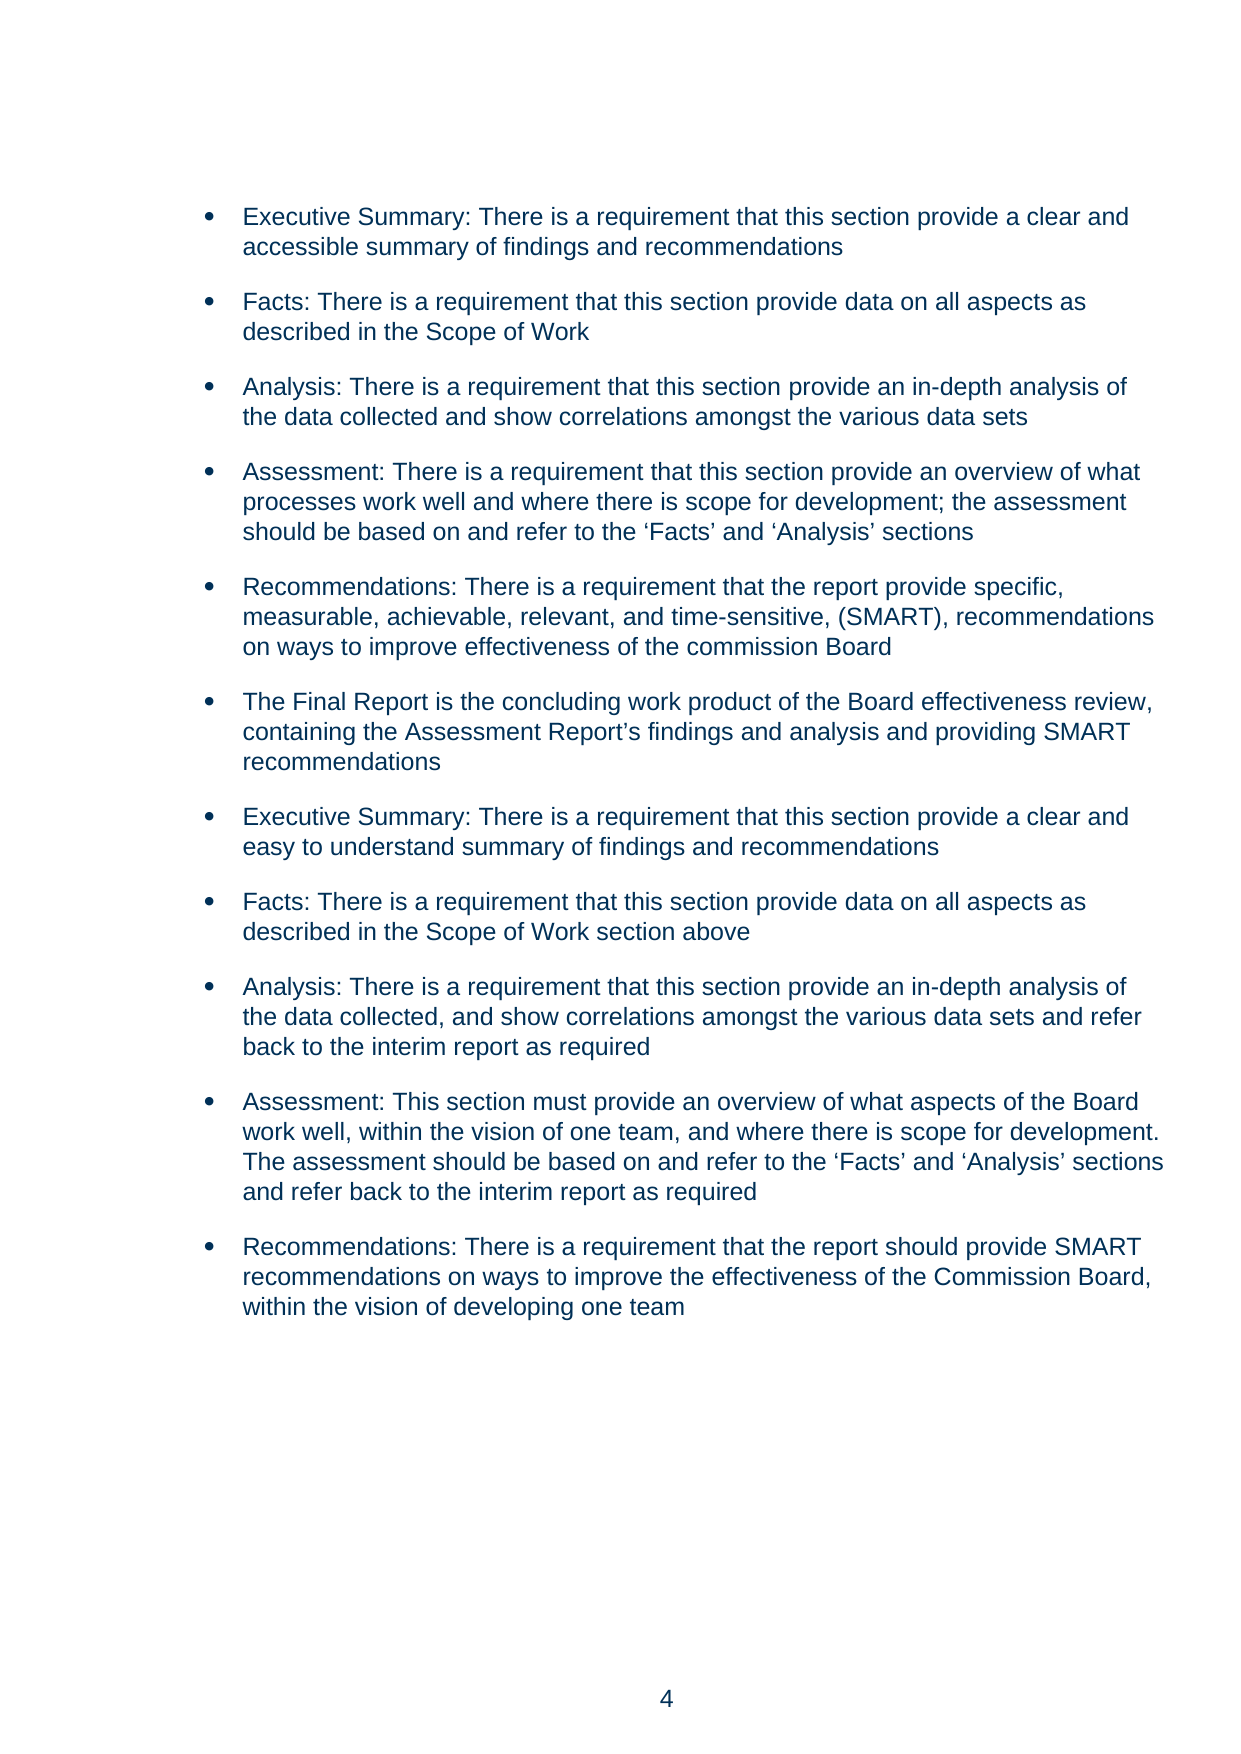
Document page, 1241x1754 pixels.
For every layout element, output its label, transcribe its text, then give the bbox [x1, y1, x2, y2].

list Facts: There is a requirement that this section provide data on all aspects as described in the Scope of Work [205, 286, 1166, 346]
list Analysis: There is a requirement that this section provide an in-depth analysis of the data collected, and show correlations amongst the various data sets and refer back to the interim report as required [205, 971, 1166, 1061]
list Recommendations: There is a requirement that the report provide specific, measurable, achievable, relevant, and time-sensitive, (SMART), recommendations on ways to improve effectiveness of the commission Board [205, 571, 1166, 661]
list Executive Summary: There is a requirement that this section provide a clear and easy to understand summary of findings and recommendations [205, 801, 1166, 861]
list Analysis: There is a requirement that this section provide an in-depth analysis of the data collected and show correlations amongst the various data sets [205, 371, 1166, 431]
list Assessment: There is a requirement that this section provide an overview of what processes work well and where there is scope for development; the assessment should be based on and refer to the ‘Facts’ and ‘Analysis’ sections [205, 456, 1166, 546]
list Assessment: This section must provide an overview of what aspects of the Board work well, within the vision of one team, and where there is scope for development. The assessment should be based on and refer to the ‘Facts’ and ‘Analysis’ sections and refer back to the interim report as required [205, 1086, 1166, 1206]
list Facts: There is a requirement that this section provide data on all aspects as described in the Scope of Work section above [205, 886, 1166, 946]
list Recommendations: There is a requirement that the report should provide SMART recommendations on ways to improve the effectiveness of the Commission Board, within the vision of developing one team [205, 1231, 1166, 1321]
list The Final Report is the concluding work product of the Board effectiveness review, containing the Assessment Report’s findings and analysis and providing SMART recommendations [205, 686, 1166, 776]
list Executive Summary: There is a requirement that this section provide a clear and accessible summary of findings and recommendations [205, 201, 1166, 261]
